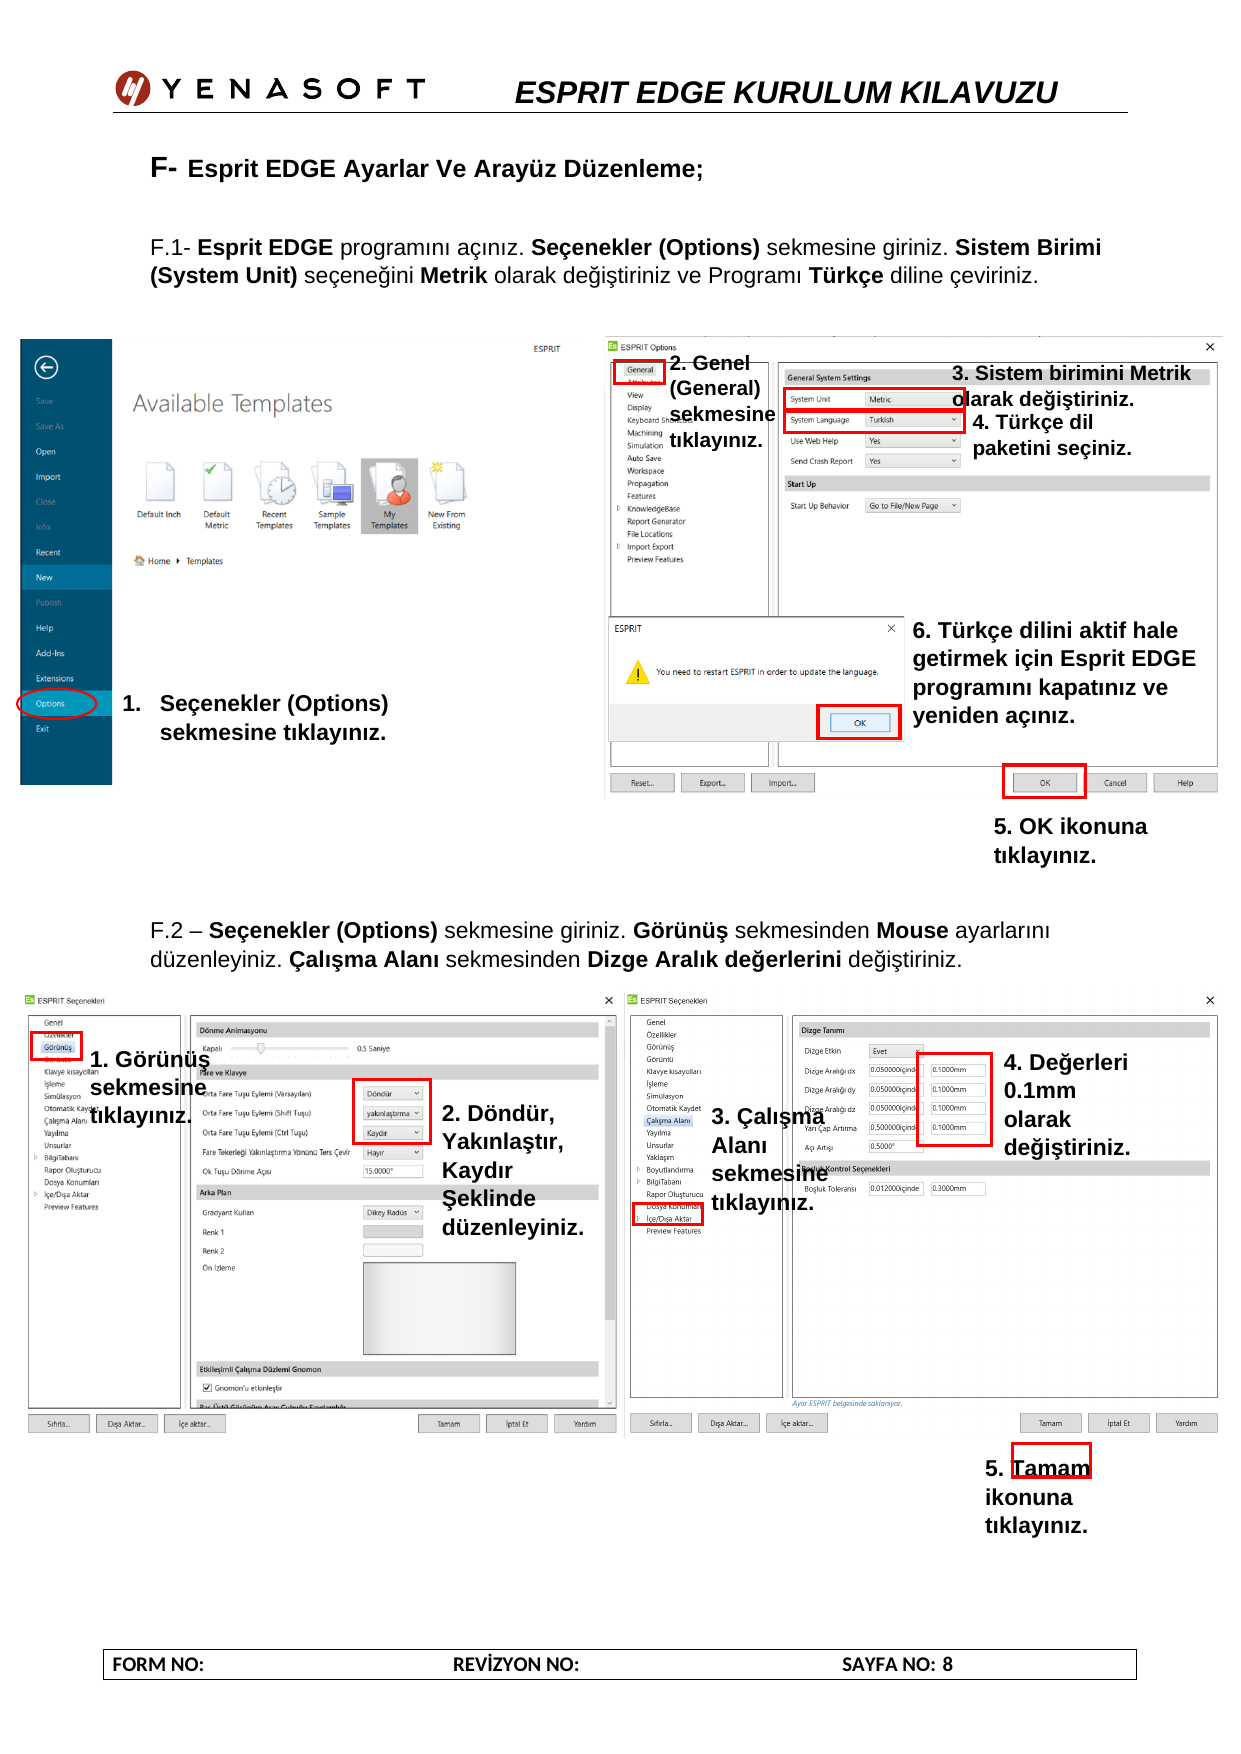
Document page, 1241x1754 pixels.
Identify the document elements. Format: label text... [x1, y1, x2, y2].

list Esprit EDGE Ayarlar Ve Arayüz Düzenleme; [150, 150, 1128, 183]
picture [49, 600, 58, 605]
picture [37, 550, 46, 555]
text F.2 – Seçenekler (Options) sekmesine giriniz. Görünüş sekmesinden Mouse ayarlarını düzenleyiniz. Çalışma Alanı sekmesinden Dizge Aralık değerlerini değiştiriniz. [150, 917, 1128, 972]
picture [604, 336, 1224, 799]
picture [37, 476, 51, 480]
picture [42, 677, 52, 681]
picture [41, 365, 53, 370]
picture [112, 68, 429, 108]
picture [22, 991, 623, 1439]
picture [113, 339, 582, 785]
picture [1005, 767, 1084, 796]
picture [624, 991, 1224, 1439]
text F.1- Esprit EDGE programını açınız. Seçenekler (Options) sekmesine giriniz. Sistem Birimi (System Unit) seçeneğini Metrik olarak değiştiriniz ve Programı Türkçe diline çeviriniz. [150, 234, 1128, 289]
